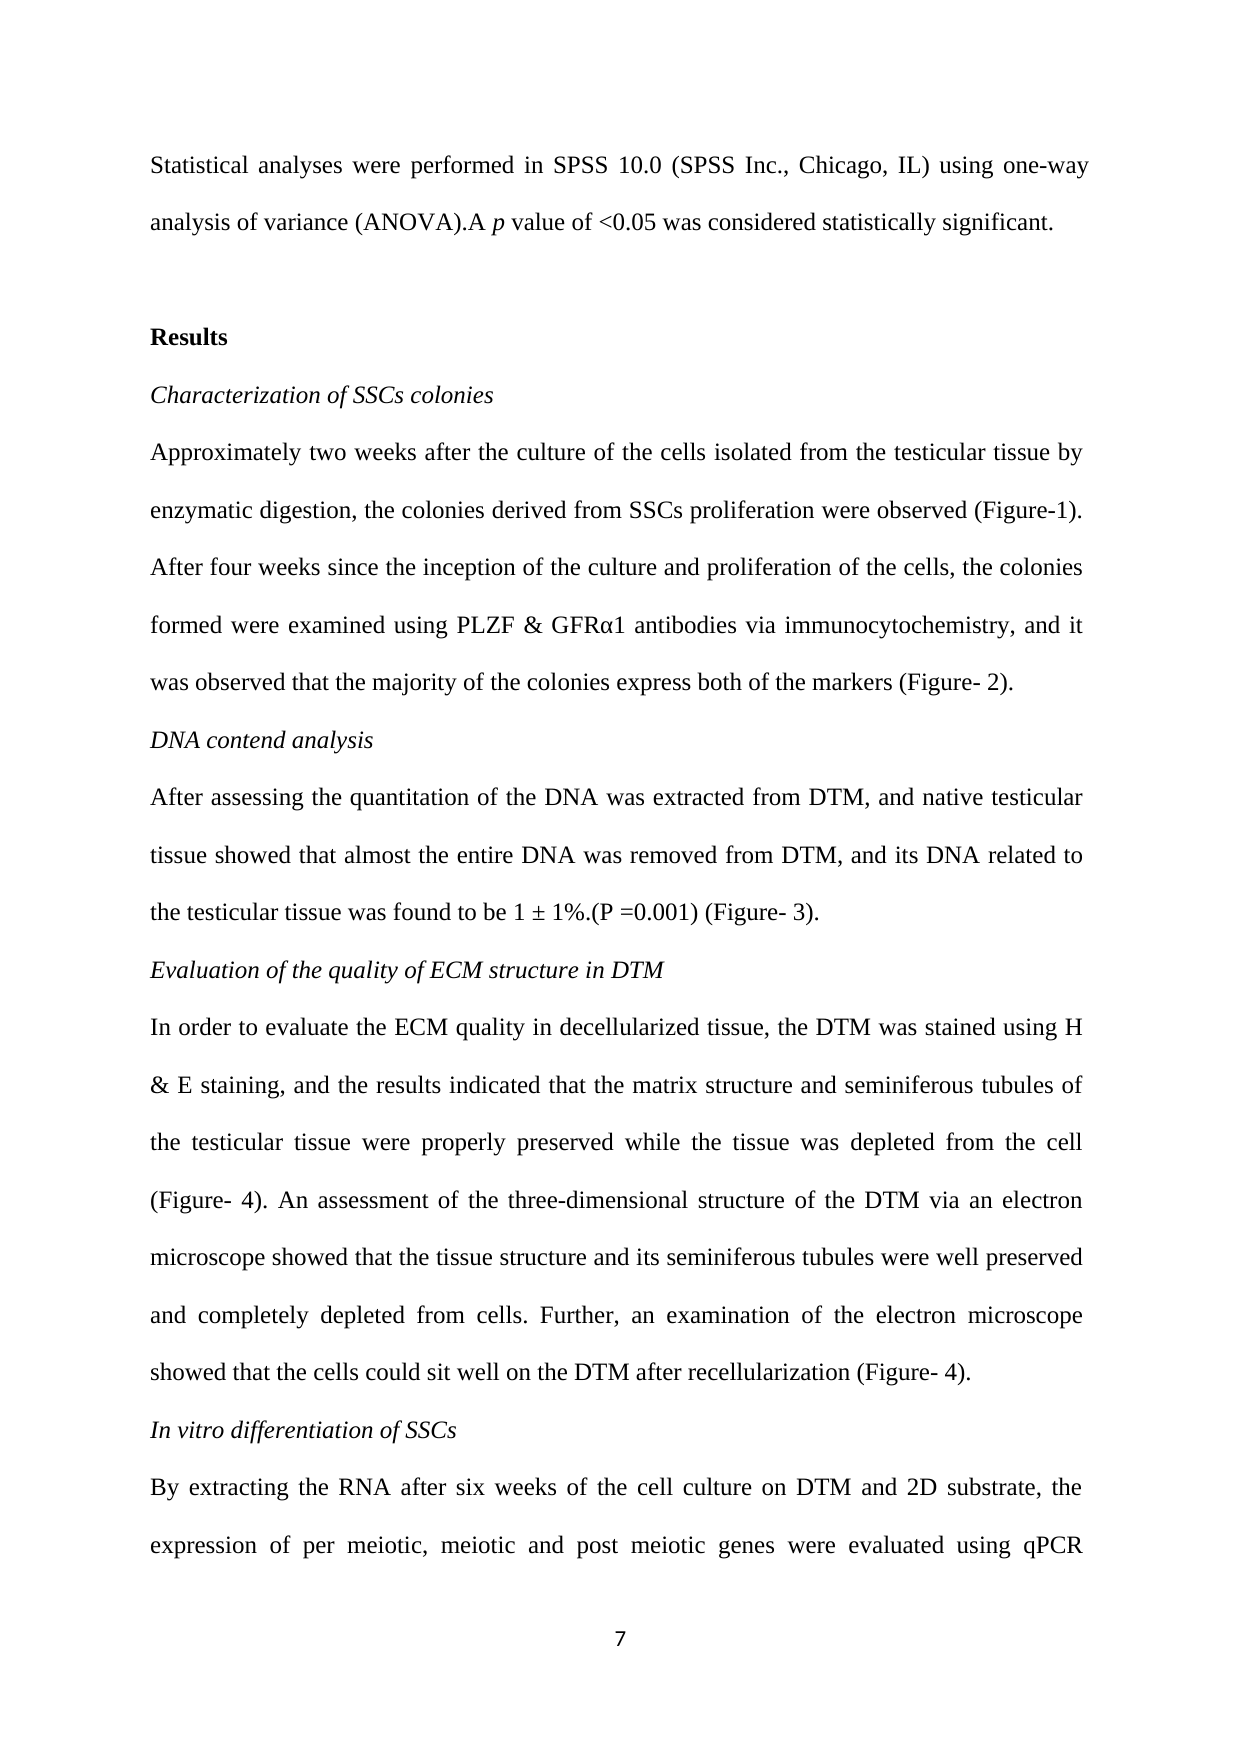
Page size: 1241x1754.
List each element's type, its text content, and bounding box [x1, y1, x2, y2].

text Results Characterization of SSCs colonies [150, 322, 1090, 409]
text Statistical analyses were performed in SPSS 10.0 (SPSS Inc., Chicago, IL) using one-way analysis of variance (ANOVA).A p value of <0.05 was considered statistically significant. [150, 150, 1090, 236]
text In vitro differentiation of SSCs [150, 1415, 1084, 1444]
text After assessing the quantitation of the DNA was extracted from DTM, and native testicular tissue showed that almost the entire DNA was removed from DTM, and its DNA related to the testicular tissue was found to be 1 ± 1%.(P =0.001) (Figure- 3). [150, 782, 1084, 926]
text Evaluation of the quality of ECM structure in DTM [150, 955, 1084, 984]
text Approximately two weeks after the culture of the cells isolated from the testicular tissue by enzymatic digestion, the colonies derived from SSCs proliferation were observed (Figure-1). After four weeks since the inception of the culture and proliferation of the cells, the colonies formed were examined using PLZF & GFRα1 antibodies via immunocytochemistry, and it was observed that the majority of the colonies express both of the markers (Figure- 2). [150, 437, 1084, 696]
text DNA contend analysis [150, 725, 1084, 754]
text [150, 1472, 1084, 1559]
text In order to evaluate the ECM quality in decellularized tissue, the DTM was stained using H & E staining, and the results indicated that the matrix structure and seminiferous tubules of the testicular tissue were properly preserved while the tissue was depleted from the cell (Figure- 4). An assessment of the three-dimensional structure of the DTM via an electron microscope showed that the tissue structure and its seminiferous tubules were well preserved and completely depleted from cells. Further, an examination of the electron microscope showed that the cells could sit well on the DTM after recellularization (Figure- 4). [150, 1012, 1084, 1386]
